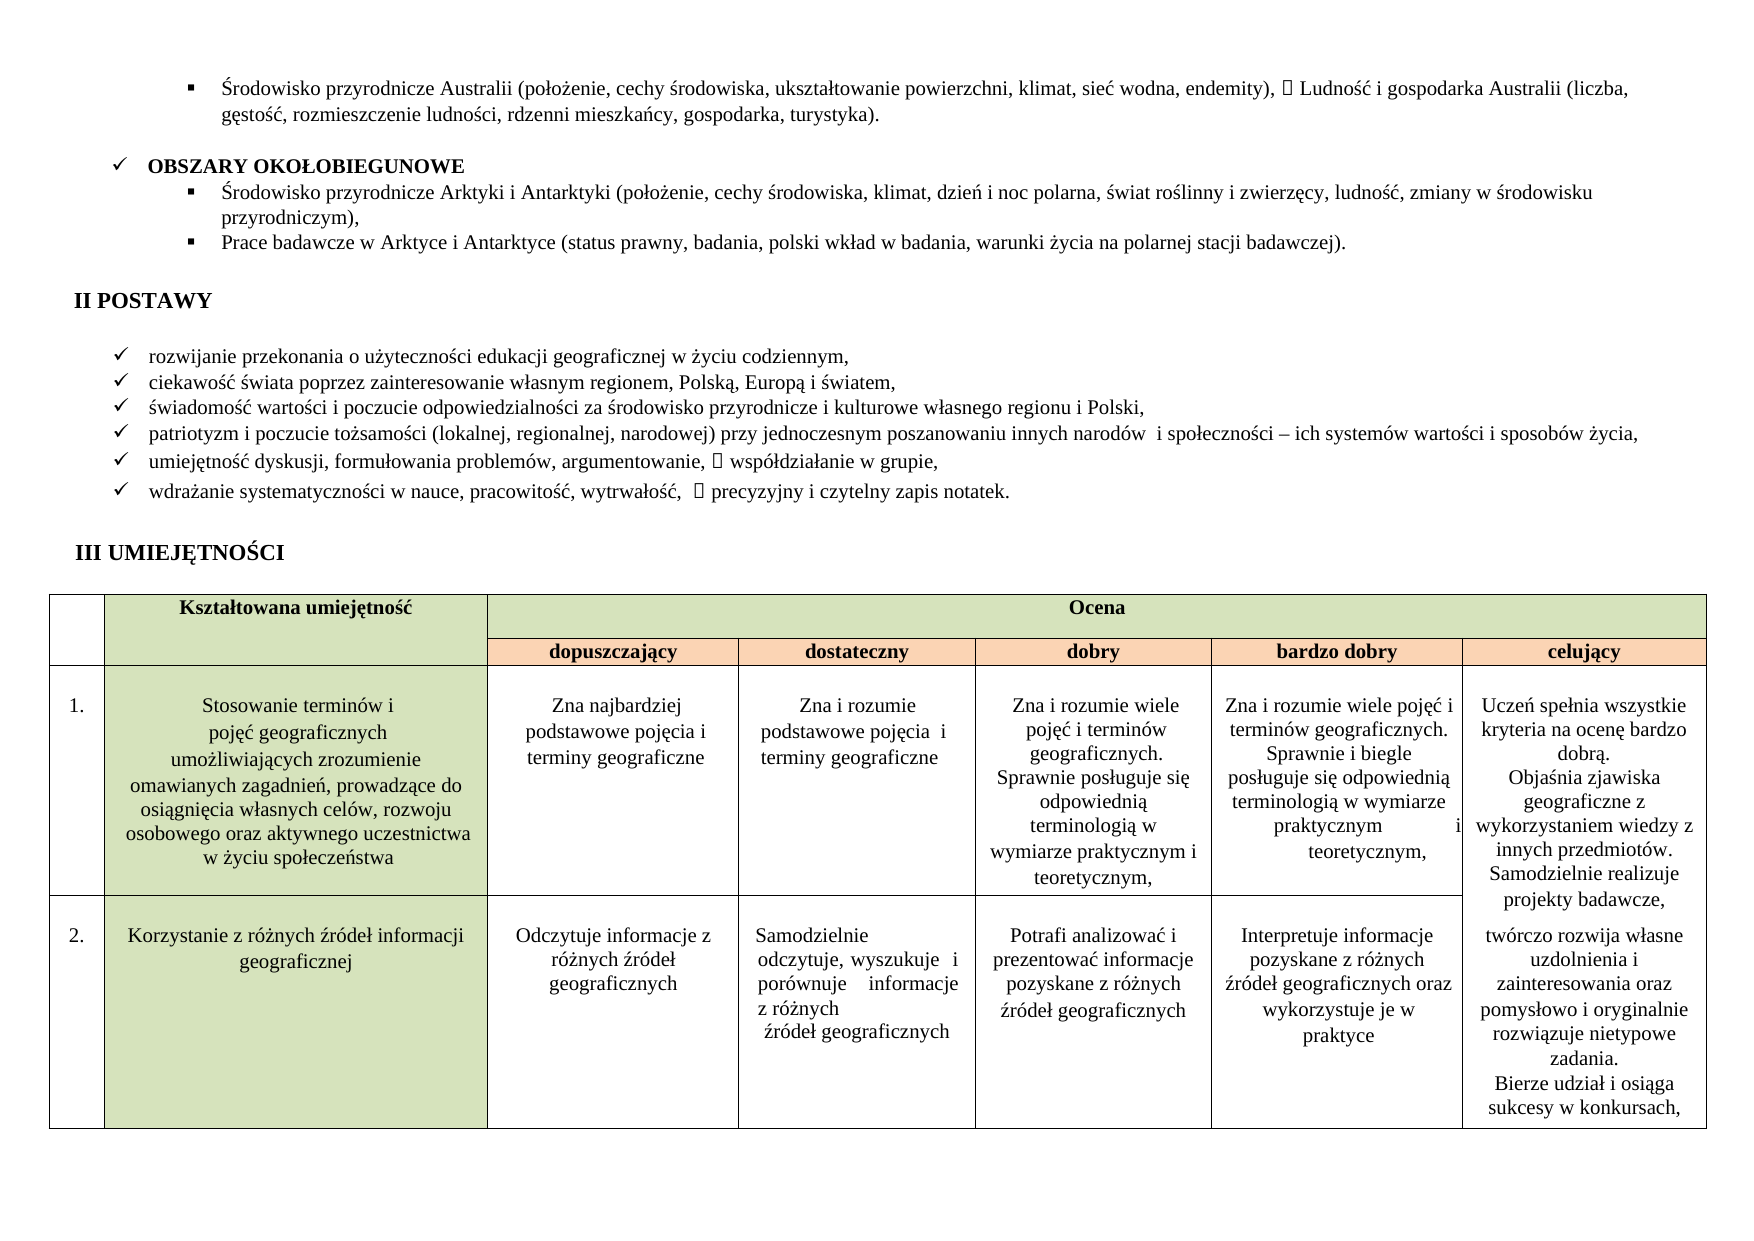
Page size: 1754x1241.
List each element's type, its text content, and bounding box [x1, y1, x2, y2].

table_cell [50, 896, 104, 923]
list rozwijanie przekonania o użyteczności edukacji geograficznej w życiu codziennym, [112, 344, 1685, 368]
table_cell Samodzielnie odczytuje, wyszukuje i porównuje informacje z różnych źródeł geograficznych [739, 923, 975, 1128]
table_header [1211, 595, 1706, 638]
table_cell dostateczny [739, 639, 975, 665]
table_cell Potrafi analizować i prezentować informacje pozyskane z różnych źródeł geograficznych [976, 923, 1211, 1128]
table_header [488, 595, 739, 638]
table_cell [105, 896, 487, 923]
list świadomość wartości i poczucie odpowiedzialności za środowisko przyrodnicze i kulturowe własnego regionu i Polski, [112, 395, 1685, 419]
list ciekawość świata poprzez zainteresowanie własnym regionem, Polską, Europą i światem, [112, 370, 1685, 394]
table_cell Stosowanie terminów i pojęć geograficznych umożliwiających zrozumienie omawianych zagadnień, prowadzące do osiągnięcia własnych celów, rozwoju osobowego oraz aktywnego uczestnictwa w życiu społeczeństwa [105, 666, 487, 895]
table_cell Zna i rozumie wiele pojęć i terminów geograficznych. Sprawnie i biegle posługuje się odpowiednią terminologią w wymiarze praktycznym i teoretycznym, [1212, 666, 1462, 895]
subtitle UMIEJĘTNOŚCI [75, 539, 1685, 566]
table_cell Zna i rozumie podstawowe pojęcia i terminy geograficzne [739, 666, 975, 895]
table_cell celujący [1463, 639, 1706, 665]
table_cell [1463, 923, 1706, 1128]
table_cell Uczeń spełnia wszystkie kryteria na ocenę bardzo dobrą. Objaśnia zjawiska geograficzne z wykorzystaniem wiedzy z innych przedmiotów. Samodzielnie realizuje projekty badawcze, [1463, 666, 1706, 923]
table_cell Korzystanie z różnych źródeł informacji geograficznej [105, 923, 487, 1128]
table_header Ocena [975, 595, 1211, 638]
table_cell [488, 896, 738, 923]
table_header Kształtowana umiejętność [105, 595, 487, 665]
subtitle POSTAWY [73, 287, 1685, 314]
list Środowisko przyrodnicze Australii (położenie, cechy środowiska, ukształtowanie powierzchni, klimat, sieć wodna, endemity),  Ludność i gospodarka Australii (liczba, gęstość, rozmieszczenie ludności, rdzenni mieszkańcy, gospodarka, turystyka). [186, 73, 1685, 126]
list OBSZARY OKOŁOBIEGUNOWE [111, 154, 1685, 178]
table_cell 2. [50, 923, 104, 1128]
table_cell dopuszczający [488, 639, 738, 665]
table_header [50, 595, 104, 665]
table_cell 1. [50, 666, 104, 895]
list umiejętność dyskusji, formułowania problemów, argumentowanie,  współdziałanie w grupie, [112, 446, 1685, 474]
table_cell [976, 896, 1211, 923]
table_cell Zna najbardziej podstawowe pojęcia i terminy geograficzne [488, 666, 738, 895]
table_cell [739, 896, 975, 923]
table_cell Odczytuje informacje z różnych źródeł geograficznych [488, 923, 738, 1128]
table_cell Zna i rozumie wiele pojęć i terminów geograficznych. Sprawnie posługuje się odpowiednią terminologią w wymiarze praktycznym i teoretycznym, [976, 666, 1211, 895]
table_cell dobry [976, 639, 1211, 665]
list wdrażanie systematyczności w nauce, pracowitość, wytrwałość,  precyzyjny i czytelny zapis notatek. [112, 476, 1685, 504]
list patriotyzm i poczucie tożsamości (lokalnej, regionalnej, narodowej) przy jednoczesnym poszanowaniu innych narodów i społeczności – ich systemów wartości i sposobów życia, [112, 421, 1685, 445]
table_header [739, 595, 975, 638]
table_cell Interpretuje informacje pozyskane z różnych źródeł geograficznych oraz wykorzystuje je w praktyce [1212, 923, 1462, 1128]
table_cell bardzo dobry [1212, 639, 1462, 665]
list Prace badawcze w Arktyce i Antarktyce (status prawny, badania, polski wkład w badania, warunki życia na polarnej stacji badawczej). [186, 230, 1685, 254]
table_cell [1212, 896, 1462, 923]
list Środowisko przyrodnicze Arktyki i Antarktyki (położenie, cechy środowiska, klimat, dzień i noc polarna, świat roślinny i zwierzęcy, ludność, zmiany w środowisku przyrodniczym), [186, 180, 1685, 229]
